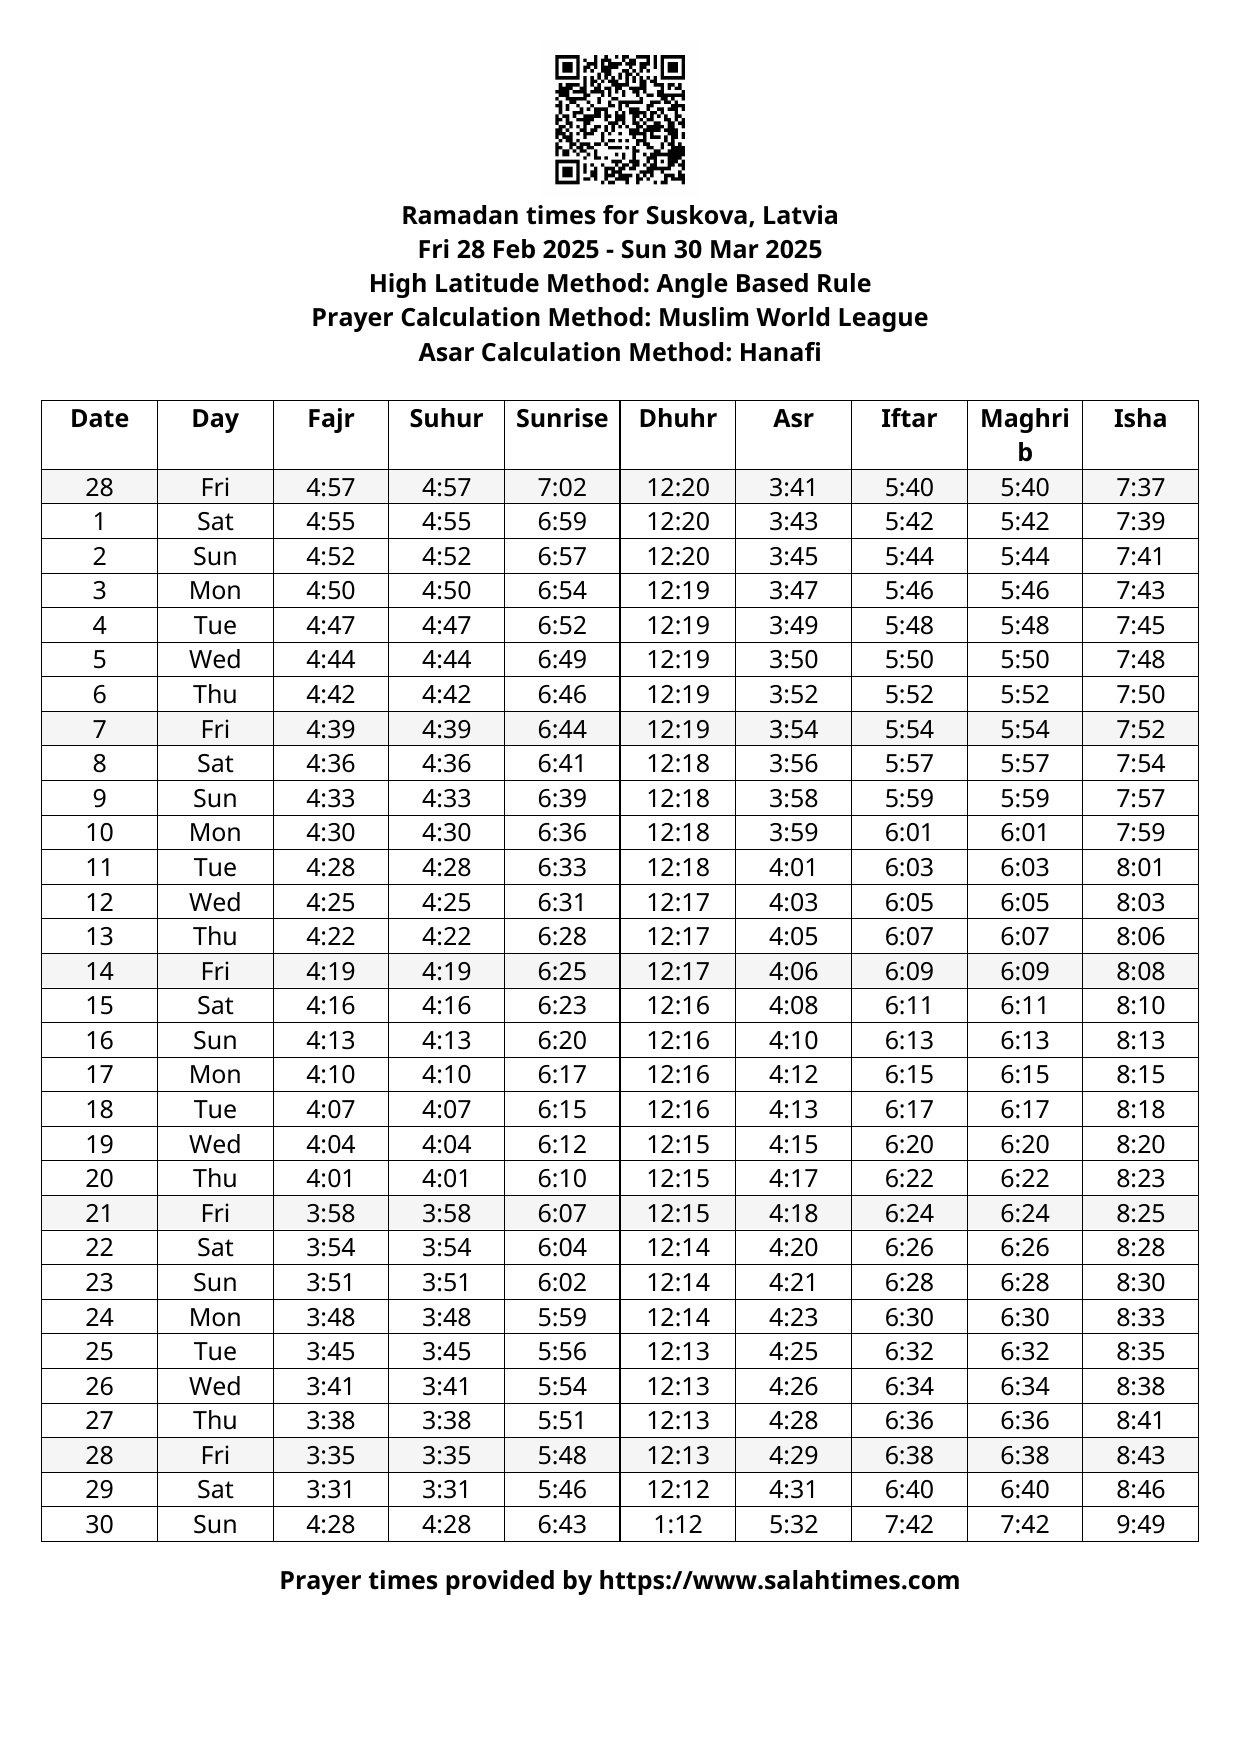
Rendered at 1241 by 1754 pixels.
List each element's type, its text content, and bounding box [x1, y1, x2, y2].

table_cell 12:13 [621, 1369, 735, 1402]
table_cell 7:42 [852, 1507, 967, 1541]
table_cell 6:05 [968, 885, 1082, 918]
table_cell 12:13 [621, 1404, 735, 1437]
text Prayer Calculation Method: Muslim World League [42, 300, 1198, 334]
table_cell 8:43 [1083, 1438, 1198, 1472]
table_cell 6 [42, 677, 157, 711]
table_cell Sun [158, 1023, 273, 1057]
table_cell 6:04 [505, 1231, 619, 1264]
table_cell 6:28 [852, 1265, 967, 1299]
table_cell 4:08 [736, 989, 851, 1022]
table_cell 8:20 [1083, 1127, 1198, 1160]
table_cell 5 [42, 643, 157, 676]
table_cell 5:42 [968, 504, 1082, 538]
table_cell 3:35 [389, 1438, 504, 1472]
table_cell 7:57 [1083, 781, 1198, 814]
table_cell 12:15 [621, 1161, 735, 1195]
table_cell 6:12 [505, 1127, 619, 1160]
table_cell Sun [158, 1265, 273, 1299]
table_cell 8:03 [1083, 885, 1198, 918]
table_cell 8 [42, 746, 157, 780]
table_cell 5:52 [852, 677, 967, 711]
table_cell Tue [158, 850, 273, 884]
table_cell 8:06 [1083, 919, 1198, 953]
table_cell 7:43 [1083, 574, 1198, 607]
table_cell 4:33 [274, 781, 388, 814]
table_cell 4:23 [736, 1300, 851, 1333]
table_header Isha [1083, 401, 1198, 469]
table_cell 6:15 [852, 1058, 967, 1091]
table_cell 17 [42, 1058, 157, 1091]
table_cell 7:50 [1083, 677, 1198, 711]
table_cell 14 [42, 954, 157, 987]
table_cell 3:41 [389, 1369, 504, 1402]
table_cell 3:51 [389, 1265, 504, 1299]
table_cell 6:25 [505, 954, 619, 987]
table_cell 4:28 [274, 850, 388, 884]
table_cell 3:59 [736, 816, 851, 849]
table_cell Fri [158, 712, 273, 745]
table_cell 24 [42, 1300, 157, 1333]
table_cell 4:04 [389, 1127, 504, 1160]
table_cell 12:19 [621, 608, 735, 642]
table_cell 4:52 [274, 539, 388, 572]
table_cell 4:28 [389, 1507, 504, 1541]
table_cell 12:18 [621, 781, 735, 814]
table_cell 27 [42, 1404, 157, 1437]
table_cell 4:29 [736, 1438, 851, 1472]
table_cell 9:49 [1083, 1507, 1198, 1541]
table_cell Tue [158, 1334, 273, 1368]
table_cell 5:59 [852, 781, 967, 814]
table_cell 6:31 [505, 885, 619, 918]
table_cell 4:19 [274, 954, 388, 987]
table_cell 5:57 [852, 746, 967, 780]
table_cell 4:50 [274, 574, 388, 607]
table_cell 8:30 [1083, 1265, 1198, 1299]
table_cell 4:18 [736, 1196, 851, 1229]
table_cell 6:09 [968, 954, 1082, 987]
table_cell 12:15 [621, 1127, 735, 1160]
table_cell 4:21 [736, 1265, 851, 1299]
table_cell 6:11 [852, 989, 967, 1022]
table_cell 5:50 [852, 643, 967, 676]
table_cell 7:52 [1083, 712, 1198, 745]
table_cell 6:01 [968, 816, 1082, 849]
table_cell 3:54 [736, 712, 851, 745]
table_cell Sat [158, 504, 273, 538]
table_cell Thu [158, 919, 273, 953]
table_cell 13 [42, 919, 157, 953]
table_cell 6:20 [968, 1127, 1082, 1160]
table_cell Fri [158, 954, 273, 987]
table_cell Mon [158, 574, 273, 607]
table_cell 6:03 [968, 850, 1082, 884]
table_cell 6:30 [852, 1300, 967, 1333]
table_cell 5:54 [505, 1369, 619, 1402]
table_cell 3:35 [274, 1438, 388, 1472]
table_cell 3:45 [389, 1334, 504, 1368]
table_cell 5:54 [852, 712, 967, 745]
table_cell 4:57 [274, 470, 388, 503]
table_cell 5:44 [968, 539, 1082, 572]
table_cell 8:38 [1083, 1369, 1198, 1402]
table_cell 6:28 [505, 919, 619, 953]
table_header Asr [736, 401, 851, 469]
table_cell 7:42 [968, 1507, 1082, 1541]
table_cell 4:26 [736, 1369, 851, 1402]
table_cell 28 [42, 470, 157, 503]
table_cell 4:07 [274, 1092, 388, 1126]
table_cell 12:19 [621, 712, 735, 745]
table_cell 8:28 [1083, 1231, 1198, 1264]
table_cell 2 [42, 539, 157, 572]
table_cell 30 [42, 1507, 157, 1541]
table_cell 12:16 [621, 1058, 735, 1091]
table_cell 8:25 [1083, 1196, 1198, 1229]
table_cell 5:40 [968, 470, 1082, 503]
table_cell Mon [158, 816, 273, 849]
table_cell 6:52 [505, 608, 619, 642]
table_cell 6:40 [852, 1473, 967, 1506]
table_cell 6:23 [505, 989, 619, 1022]
table_cell 3:45 [736, 539, 851, 572]
table_cell 4:36 [389, 746, 504, 780]
table_cell 15 [42, 989, 157, 1022]
table_cell 3:45 [274, 1334, 388, 1368]
table_cell Tue [158, 1092, 273, 1126]
table_cell 6:20 [852, 1127, 967, 1160]
table_cell 4:01 [274, 1161, 388, 1195]
table_cell 3:38 [389, 1404, 504, 1437]
table_cell 6:57 [505, 539, 619, 572]
table_cell 4:52 [389, 539, 504, 572]
table_cell 5:59 [505, 1300, 619, 1333]
table_cell 4:25 [389, 885, 504, 918]
table_cell 12:16 [621, 989, 735, 1022]
table_cell 6:17 [505, 1058, 619, 1091]
table_cell 7 [42, 712, 157, 745]
table_cell 12:20 [621, 539, 735, 572]
table_cell 5:48 [968, 608, 1082, 642]
table_cell Wed [158, 643, 273, 676]
table_cell 6:46 [505, 677, 619, 711]
table_cell 7:39 [1083, 504, 1198, 538]
table_cell 4:25 [274, 885, 388, 918]
table_header Dhuhr [621, 401, 735, 469]
table_cell 18 [42, 1092, 157, 1126]
table_cell 4:22 [389, 919, 504, 953]
table_cell 12:20 [621, 470, 735, 503]
table_cell 4:13 [389, 1023, 504, 1057]
table_cell 6:33 [505, 850, 619, 884]
table_cell 4:13 [736, 1092, 851, 1126]
table_cell 5:57 [968, 746, 1082, 780]
table_cell 4:19 [389, 954, 504, 987]
table_cell 5:40 [852, 470, 967, 503]
table_cell 3:56 [736, 746, 851, 780]
table_cell 5:42 [852, 504, 967, 538]
table_cell 6:17 [968, 1092, 1082, 1126]
table_cell 8:18 [1083, 1092, 1198, 1126]
table_cell 3:31 [274, 1473, 388, 1506]
table_cell 7:41 [1083, 539, 1198, 572]
table_cell 4:10 [389, 1058, 504, 1091]
table_cell 11 [42, 850, 157, 884]
table_cell 6:26 [968, 1231, 1082, 1264]
table_cell 3:50 [736, 643, 851, 676]
text High Latitude Method: Angle Based Rule [42, 266, 1198, 300]
table_cell 3:38 [274, 1404, 388, 1437]
table_cell 6:34 [852, 1369, 967, 1402]
table_cell 6:03 [852, 850, 967, 884]
table_cell 6:15 [968, 1058, 1082, 1091]
table_cell 3:31 [389, 1473, 504, 1506]
table_cell 3:54 [274, 1231, 388, 1264]
table_cell 6:24 [968, 1196, 1082, 1229]
table_cell 6:07 [968, 919, 1082, 953]
table_cell 6:34 [968, 1369, 1082, 1402]
table_cell 6:22 [968, 1161, 1082, 1195]
table_cell 5:48 [505, 1438, 619, 1472]
table_cell 12:16 [621, 1092, 735, 1126]
table_cell 3:48 [274, 1300, 388, 1333]
table_cell 22 [42, 1231, 157, 1264]
table_cell 4:30 [389, 816, 504, 849]
table_cell 3:48 [389, 1300, 504, 1333]
table_cell 6:02 [505, 1265, 619, 1299]
table_cell 3:51 [274, 1265, 388, 1299]
table_cell 19 [42, 1127, 157, 1160]
table_cell 6:54 [505, 574, 619, 607]
table_cell 6:38 [968, 1438, 1082, 1472]
table_cell 28 [42, 1438, 157, 1472]
table_cell 4:03 [736, 885, 851, 918]
table_cell Sun [158, 781, 273, 814]
table_cell 3:49 [736, 608, 851, 642]
table_cell 3:41 [736, 470, 851, 503]
table_cell 4:42 [274, 677, 388, 711]
table_cell 9 [42, 781, 157, 814]
table_cell 5:46 [505, 1473, 619, 1506]
table_cell Mon [158, 1058, 273, 1091]
table_cell 12:14 [621, 1300, 735, 1333]
table_cell 20 [42, 1161, 157, 1195]
table_cell 29 [42, 1473, 157, 1506]
table_cell 6:32 [852, 1334, 967, 1368]
table_cell 4:28 [736, 1404, 851, 1437]
table_cell 6:01 [852, 816, 967, 849]
table_cell Fri [158, 470, 273, 503]
table_cell 5:56 [505, 1334, 619, 1368]
table_cell 4:30 [274, 816, 388, 849]
table_cell 6:07 [505, 1196, 619, 1229]
table_cell 4:17 [736, 1161, 851, 1195]
table_cell 6:24 [852, 1196, 967, 1229]
table_cell 3:52 [736, 677, 851, 711]
table_cell 4:50 [389, 574, 504, 607]
table_cell 23 [42, 1265, 157, 1299]
table_cell 4:36 [274, 746, 388, 780]
text Prayer times provided by https://www.salahtimes.com [42, 1563, 1198, 1597]
text Fri 28 Feb 2025 - Sun 30 Mar 2025 [42, 232, 1198, 266]
table_cell 8:41 [1083, 1404, 1198, 1437]
table_cell 3:58 [389, 1196, 504, 1229]
table_cell 6:43 [505, 1507, 619, 1541]
table_cell 12:13 [621, 1334, 735, 1368]
table_cell 4:33 [389, 781, 504, 814]
table_cell 6:40 [968, 1473, 1082, 1506]
table_cell 6:20 [505, 1023, 619, 1057]
table_cell 6:49 [505, 643, 619, 676]
table_cell 12:19 [621, 574, 735, 607]
table_cell 4:01 [736, 850, 851, 884]
table_cell 5:32 [736, 1507, 851, 1541]
table_cell Sat [158, 746, 273, 780]
table_cell 5:50 [968, 643, 1082, 676]
table_cell 8:33 [1083, 1300, 1198, 1333]
table_cell 3 [42, 574, 157, 607]
table_cell 12:17 [621, 954, 735, 987]
table_cell 4:57 [389, 470, 504, 503]
table_cell 3:43 [736, 504, 851, 538]
table_cell 6:41 [505, 746, 619, 780]
table_cell 4:55 [274, 504, 388, 538]
table_cell 8:08 [1083, 954, 1198, 987]
table_cell 4:39 [389, 712, 504, 745]
table_cell 6:22 [852, 1161, 967, 1195]
table_cell 7:45 [1083, 608, 1198, 642]
table_cell 5:59 [968, 781, 1082, 814]
table_cell 8:01 [1083, 850, 1198, 884]
table_cell 4:55 [389, 504, 504, 538]
table_cell 4:39 [274, 712, 388, 745]
table_cell Sat [158, 1473, 273, 1506]
table_header Fajr [274, 401, 388, 469]
table_cell 1 [42, 504, 157, 538]
table_cell 12:18 [621, 816, 735, 849]
table_cell 6:05 [852, 885, 967, 918]
table_cell 12:12 [621, 1473, 735, 1506]
table_cell 4:28 [274, 1507, 388, 1541]
table_cell 5:46 [968, 574, 1082, 607]
table_cell 12:18 [621, 746, 735, 780]
table_cell 6:44 [505, 712, 619, 745]
table_cell Wed [158, 1127, 273, 1160]
table_cell 3:54 [389, 1231, 504, 1264]
table_cell 4:25 [736, 1334, 851, 1368]
table_cell 6:10 [505, 1161, 619, 1195]
table_cell 12:15 [621, 1196, 735, 1229]
table_cell 5:54 [968, 712, 1082, 745]
table_cell Fri [158, 1196, 273, 1229]
table_cell 10 [42, 816, 157, 849]
table_cell 6:13 [968, 1023, 1082, 1057]
table_cell 3:58 [274, 1196, 388, 1229]
table_cell 4:44 [389, 643, 504, 676]
table_cell 4:20 [736, 1231, 851, 1264]
table_cell 12 [42, 885, 157, 918]
table_cell 12:19 [621, 643, 735, 676]
table_cell 4:10 [274, 1058, 388, 1091]
table_cell 6:13 [852, 1023, 967, 1057]
table_cell 6:36 [852, 1404, 967, 1437]
table_cell 12:18 [621, 850, 735, 884]
table_cell 6:39 [505, 781, 619, 814]
table_cell 4:16 [274, 989, 388, 1022]
table_cell 12:13 [621, 1438, 735, 1472]
table_cell 5:46 [852, 574, 967, 607]
table_cell 4:07 [389, 1092, 504, 1126]
table_cell 3:47 [736, 574, 851, 607]
table_cell 8:15 [1083, 1058, 1198, 1091]
table_cell 6:59 [505, 504, 619, 538]
table_cell Wed [158, 1369, 273, 1402]
table_cell 12:14 [621, 1231, 735, 1264]
table_cell Sat [158, 1231, 273, 1264]
table_cell 6:32 [968, 1334, 1082, 1368]
table_cell Sun [158, 539, 273, 572]
table_cell 25 [42, 1334, 157, 1368]
table_cell 4:04 [274, 1127, 388, 1160]
table_cell 6:09 [852, 954, 967, 987]
table_cell 5:51 [505, 1404, 619, 1437]
table_cell 6:38 [852, 1438, 967, 1472]
table_header Iftar [852, 401, 967, 469]
table_cell 4:12 [736, 1058, 851, 1091]
table_cell Sat [158, 989, 273, 1022]
table_cell 12:17 [621, 885, 735, 918]
table_cell 4:01 [389, 1161, 504, 1195]
table_cell 16 [42, 1023, 157, 1057]
table_cell Mon [158, 1300, 273, 1333]
table_cell 6:28 [968, 1265, 1082, 1299]
table_cell 3:58 [736, 781, 851, 814]
table_cell 4:15 [736, 1127, 851, 1160]
table_cell Tue [158, 608, 273, 642]
table_header Day [158, 401, 273, 469]
table_cell 8:35 [1083, 1334, 1198, 1368]
table_cell 7:37 [1083, 470, 1198, 503]
table_cell 8:23 [1083, 1161, 1198, 1195]
table_cell 3:41 [274, 1369, 388, 1402]
table_cell Sun [158, 1507, 273, 1541]
table_cell Thu [158, 677, 273, 711]
table_cell 5:48 [852, 608, 967, 642]
text Asar Calculation Method: Hanafi [42, 334, 1198, 368]
table_cell 6:11 [968, 989, 1082, 1022]
table_cell 4:13 [274, 1023, 388, 1057]
table_cell Thu [158, 1161, 273, 1195]
table_cell 12:14 [621, 1265, 735, 1299]
table_cell 12:17 [621, 919, 735, 953]
table_cell 5:52 [968, 677, 1082, 711]
table_cell 4:28 [389, 850, 504, 884]
table_cell 6:36 [968, 1404, 1082, 1437]
table_cell 4 [42, 608, 157, 642]
table_cell Thu [158, 1404, 273, 1437]
table_cell 4:05 [736, 919, 851, 953]
table_cell 26 [42, 1369, 157, 1402]
table_cell 6:17 [852, 1092, 967, 1126]
table_cell 7:59 [1083, 816, 1198, 849]
table_cell Wed [158, 885, 273, 918]
table_cell 6:36 [505, 816, 619, 849]
table_cell 5:44 [852, 539, 967, 572]
table_cell Fri [158, 1438, 273, 1472]
table_cell 4:22 [274, 919, 388, 953]
table_header Sunrise [505, 401, 619, 469]
table_cell 6:15 [505, 1092, 619, 1126]
table_cell 6:30 [968, 1300, 1082, 1333]
table_cell 7:02 [505, 470, 619, 503]
table_cell 1:12 [621, 1507, 735, 1541]
table_cell 12:19 [621, 677, 735, 711]
text Ramadan times for Suskova, Latvia [42, 198, 1198, 232]
table_header Suhur [389, 401, 504, 469]
picture [542, 41, 699, 198]
table_cell 21 [42, 1196, 157, 1229]
table_cell 12:16 [621, 1023, 735, 1057]
table_cell 4:47 [389, 608, 504, 642]
table_cell 6:26 [852, 1231, 967, 1264]
table_cell 4:10 [736, 1023, 851, 1057]
table_cell 4:42 [389, 677, 504, 711]
table_cell 8:13 [1083, 1023, 1198, 1057]
table_cell 4:47 [274, 608, 388, 642]
table_cell 12:20 [621, 504, 735, 538]
table_cell 4:31 [736, 1473, 851, 1506]
table_cell 4:06 [736, 954, 851, 987]
table_cell 4:44 [274, 643, 388, 676]
table_cell 8:10 [1083, 989, 1198, 1022]
table_header Date [42, 401, 157, 469]
table_cell 7:54 [1083, 746, 1198, 780]
table_cell 7:48 [1083, 643, 1198, 676]
table_cell 8:46 [1083, 1473, 1198, 1506]
table_cell 6:07 [852, 919, 967, 953]
table_cell 4:16 [389, 989, 504, 1022]
table_header Maghrib [968, 401, 1082, 469]
